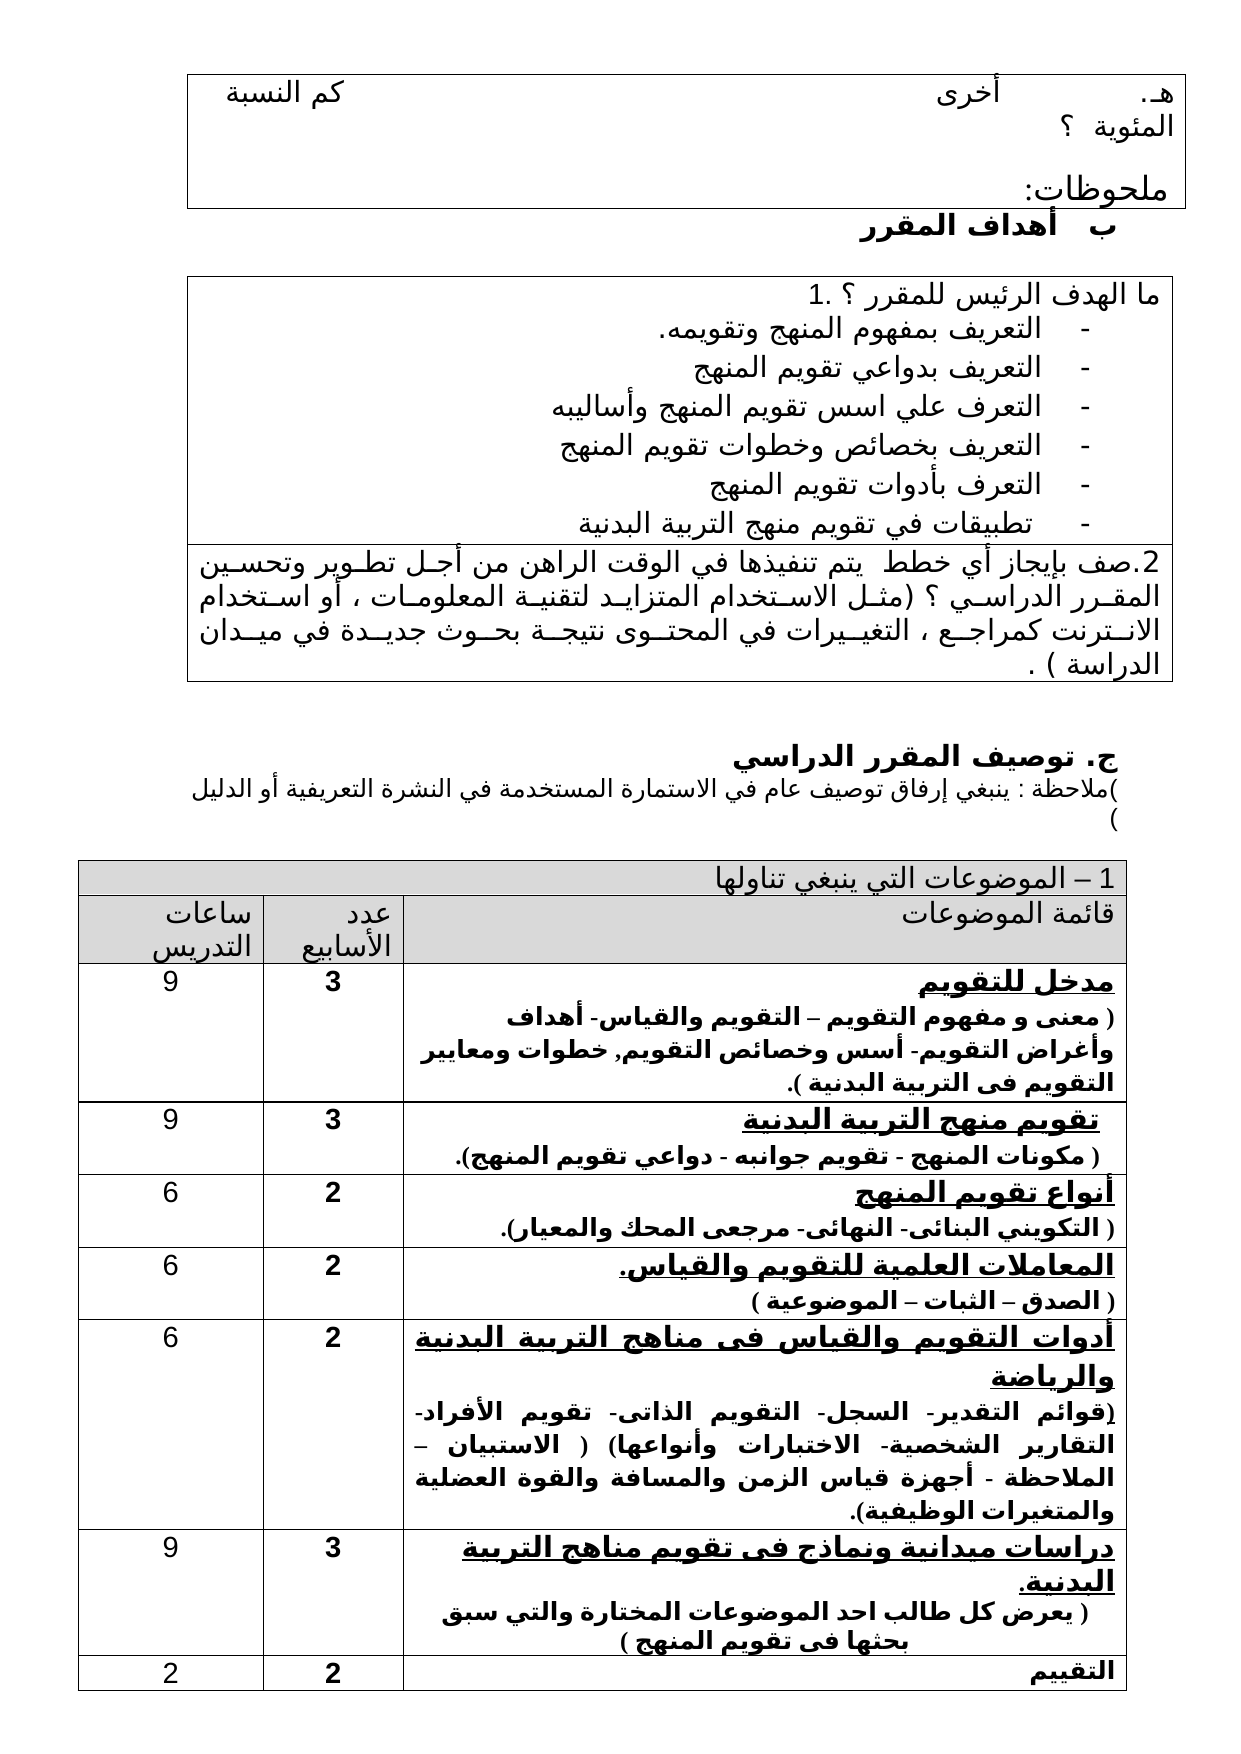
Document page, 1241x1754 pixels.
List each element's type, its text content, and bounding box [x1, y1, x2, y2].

table_cell ساعات التدريس [79, 896, 263, 963]
table_cell 2 [264, 1656, 403, 1689]
table_header 1. ما الهدف الرئيس للمقرر ؟ التعريف بمفهوم المنهج وتقويمه. التعريف بدواعي تقويم المنهج التعرف علي اسس تقويم المنهج وأساليبه التعريف بخصائص وخطوات تقويم المنهج التعرف بأدوات تقويم المنهج تطبيقات في تقويم منهج التربية البدنية [188, 277, 1172, 544]
table_cell 2.صف بإيجاز أي خطط يتم تنفيذها في الوقت الراهن من أجل تطوير وتحسين المقرر الدراسي ؟ (مثل الاستخدام المتزايد لتقنية المعلومات ، أو استخدام الانترنت كمراجع ، التغييرات في المحتوى نتيجة بحوث جديدة في ميدان الدراسة ) . [188, 545, 1172, 681]
text ج. توصيف المقرر الدراسي [187, 740, 1118, 774]
table_cell التقييم [404, 1656, 1126, 1689]
table_cell 3 [264, 964, 403, 1101]
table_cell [188, 75, 1185, 207]
table_cell 2 [264, 1320, 403, 1529]
table_cell 2 [79, 1656, 263, 1689]
table_cell عدد الأسابيع [264, 896, 403, 963]
table_cell أدوات التقويم والقياس فى مناهج التربية البدنية والرياضة (قوائم التقدير- السجل- التقويم الذاتى- تقويم الأفراد- التقارير الشخصية- الاختبارات وأنواعها) ( الاستبيان – الملاحظة - أجهزة قياس الزمن والمسافة والقوة العضلية والمتغيرات الوظيفية). [404, 1320, 1126, 1529]
table_cell 9 [79, 1530, 263, 1655]
text )ملاحظة : ينبغي إرفاق توصيف عام في الاستمارة المستخدمة في النشرة التعريفية أو الدليل ) [187, 774, 1118, 831]
text ب أهداف المقرر [187, 209, 1118, 242]
table_cell 6 [79, 1248, 263, 1319]
table_cell 6 [79, 1175, 263, 1247]
table_cell مدخل للتقويم ( معنى و مفهوم التقويم – التقويم والقياس- أهداف وأغراض التقويم- أسس وخصائص التقويم, خطوات ومعايير التقويم فى التربية البدنية ). [404, 964, 1126, 1101]
table_cell المعاملات العلمية للتقويم والقياس. ( الصدق – الثبات – الموضوعية ) [404, 1248, 1126, 1319]
table_cell أنواع تقويم المنهج ( التكويني البنائى- النهائى- مرجعى المحك والمعيار). [404, 1175, 1126, 1247]
table_cell 9 [79, 1103, 263, 1174]
table_cell قائمة الموضوعات [404, 896, 1126, 963]
table_cell 3 [264, 1103, 403, 1174]
table_cell 6 [79, 1320, 263, 1529]
table_cell تقويم منهج التربية البدنية ( مكونات المنهج - تقويم جوانبه - دواعي تقويم المنهج). [404, 1103, 1126, 1174]
table_cell 2 [264, 1175, 403, 1247]
table_header 1 – الموضوعات التي ينبغي تناولها [79, 861, 1126, 894]
table_cell 3 [264, 1530, 403, 1655]
table_cell 2 [264, 1248, 403, 1319]
table_cell دراسات ميدانية ونماذج فى تقويم مناهج التربية البدنية. ( يعرض كل طالب احد الموضوعات المختارة والتي سبق بحثها فى تقويم المنهج ) [404, 1530, 1126, 1655]
table_cell 9 [79, 964, 263, 1101]
